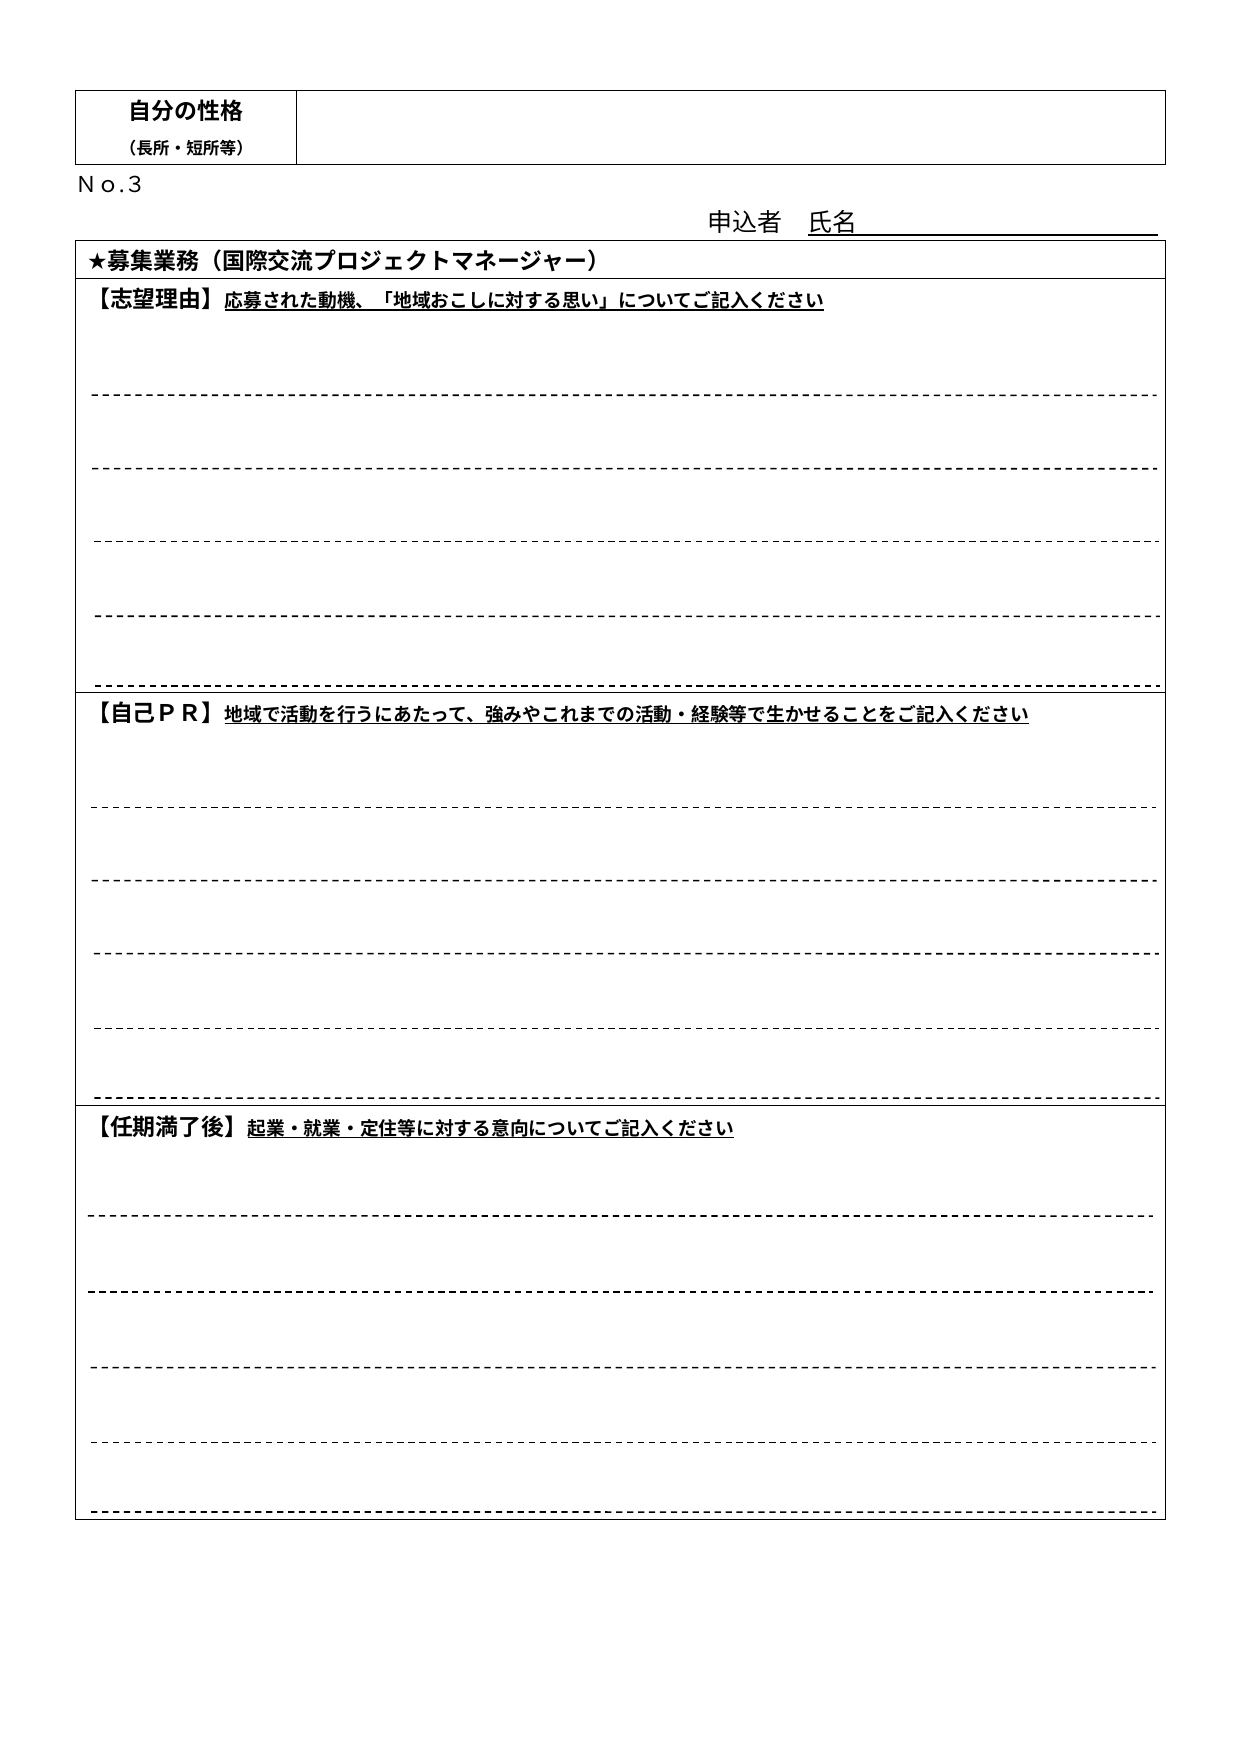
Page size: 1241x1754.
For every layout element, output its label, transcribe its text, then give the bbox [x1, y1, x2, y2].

table_header ★募集業務（国際交流プロジェクトマネージャー） [76, 241, 1165, 278]
table_cell 【自己ＰＲ】地域で活動を行うにあたって、強みやこれまでの活動・経験等で生かせることをご記入ください [76, 693, 1165, 1105]
table_cell 【任期満了後】起業・就業・定住等に対する意向についてご記入ください [76, 1106, 1165, 1519]
table_cell 自分の性格 （長所・短所等） [76, 91, 296, 164]
table_cell [297, 91, 1165, 164]
table_cell 【志望理由】応募された動機、「地域おこしに対する思い」についてご記入ください [76, 279, 1165, 692]
text Ｎｏ.３ [75, 165, 1165, 202]
text 申込者 氏名 [75, 202, 1165, 240]
